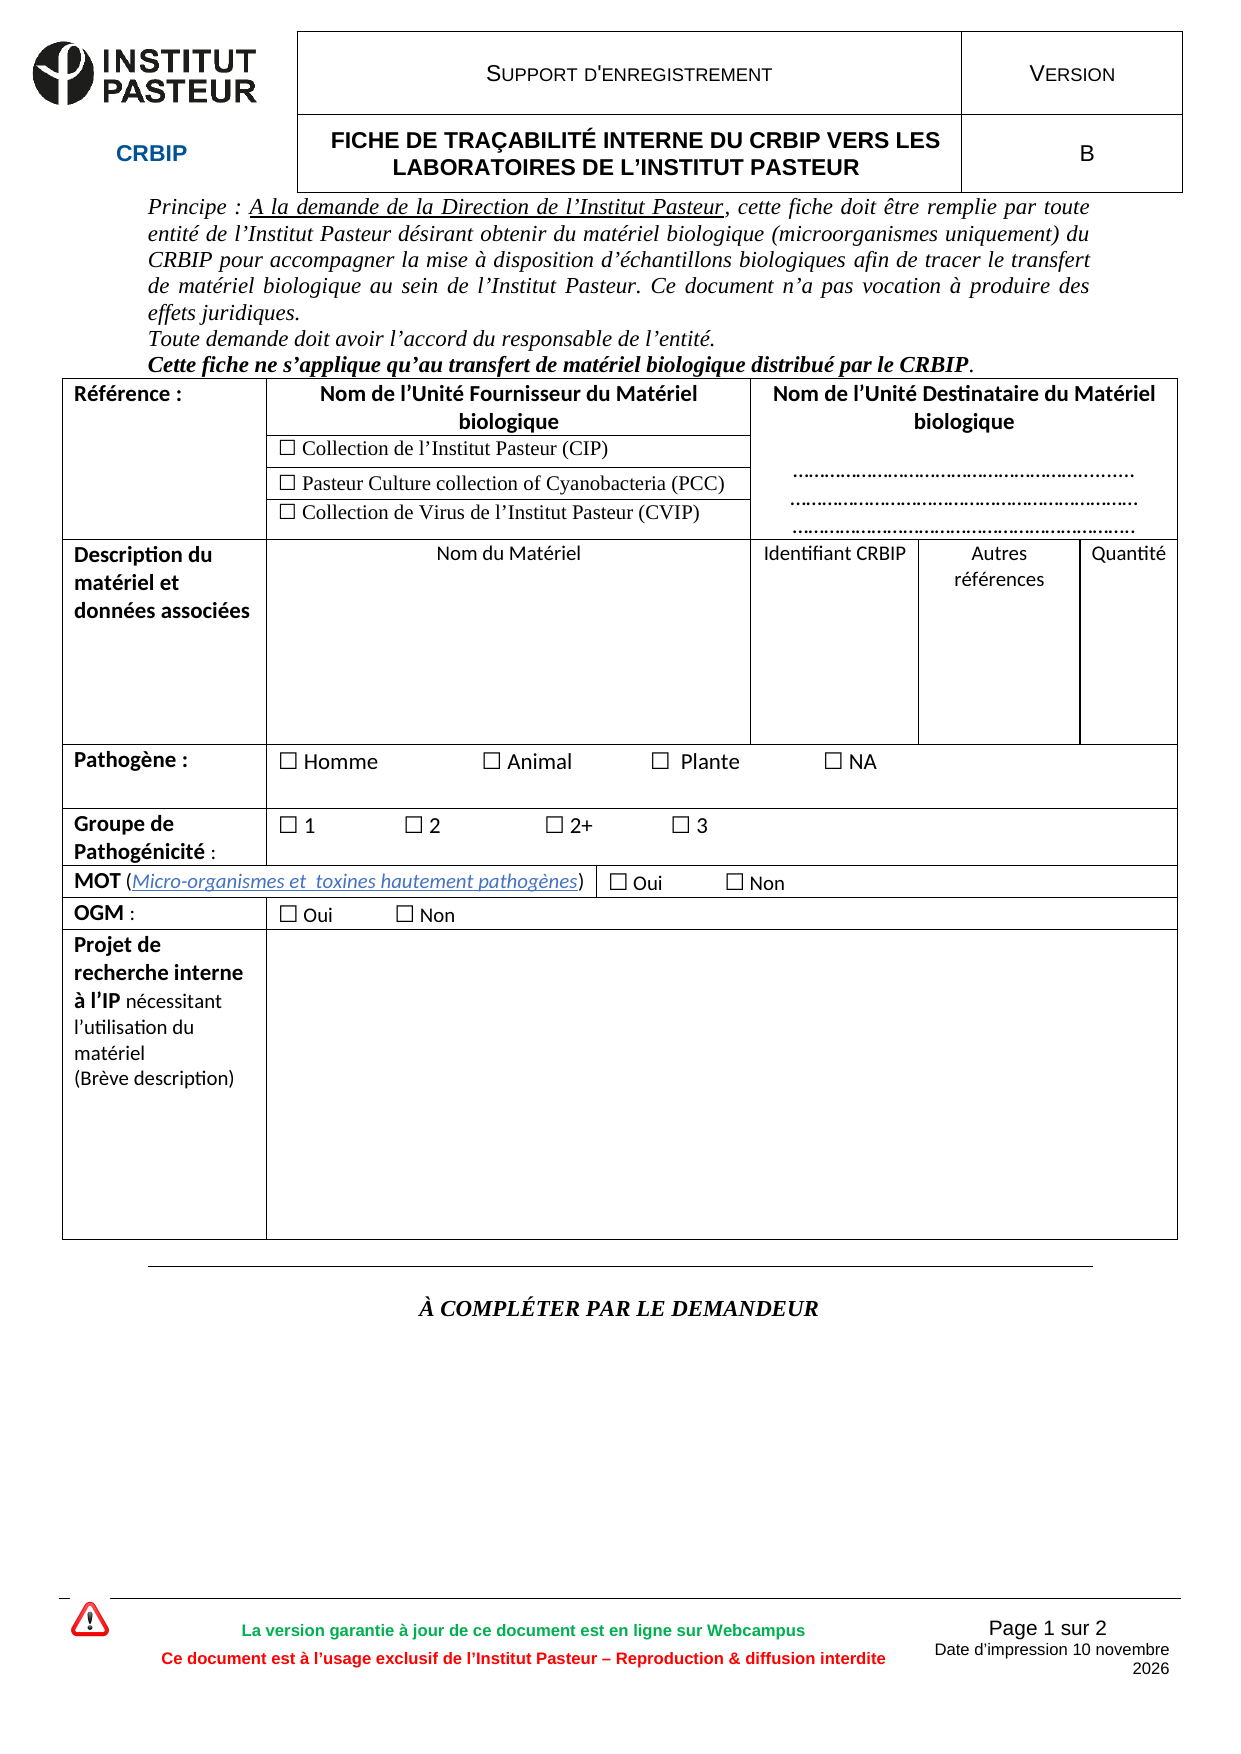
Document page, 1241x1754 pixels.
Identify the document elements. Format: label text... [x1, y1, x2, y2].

table_cell Homme Animal Plante NA [267, 745, 1177, 808]
table_cell Pathogène : [63, 745, 266, 808]
table_cell OGM : [63, 898, 266, 929]
table_cell Oui Non [597, 866, 1177, 897]
table_cell Oui Non [267, 898, 1177, 929]
text Toute demande doit avoir l’accord du responsable de l’entité. [148, 325, 1093, 351]
text Cette fiche ne s’applique qu’au transfert de matériel biologique distribué par le CRBIP. [148, 351, 1093, 378]
table_cell MOT (Micro-organismes et toxines hautement pathogènes) [63, 866, 596, 897]
table_cell Groupe de Pathogénicité : [63, 809, 266, 865]
table_cell 1 2 2+ 3 [267, 809, 1177, 865]
table_header Nom de l’Unité Destinataire du Matériel biologique ……………………………………………….......... ………………………………………………………… ……………………………………………………….. [751, 379, 1177, 539]
table_cell Autres références [919, 540, 1079, 744]
table_cell Nom du Matériel [267, 540, 750, 744]
picture [69, 1598, 111, 1640]
table_cell [267, 930, 1177, 1239]
table_cell Collection de l’Institut Pasteur (CIP) [267, 436, 750, 467]
text Principe : A la demande de la Direction de l’Institut Pasteur, cette fiche doit être remplie par toute entité de l’Institut Pasteur désirant obtenir du matériel biologique (microorganismes uniquement) du CRBIP pour accompagner la mise à disposition d’échantillons biologiques afin de tracer le transfert de matériel biologique au sein de l’Institut Pasteur. Ce document n’a pas vocation à produire des effets juridiques. [148, 162, 1093, 325]
table_cell Collection de Virus de l’Institut Pasteur (CVIP) [267, 500, 750, 539]
picture [27, 32, 262, 114]
table_cell Pasteur Culture collection of Cyanobacteria (PCC) [267, 468, 750, 499]
table_cell Description du matériel et données associées [63, 540, 266, 744]
text À COMPLÉTER PAR LE DEMANDEUR [148, 1296, 1093, 1322]
table_header Référence : [63, 379, 266, 539]
table_cell Quantité [1081, 540, 1177, 744]
table_cell Projet de recherche interne à l’IP nécessitant l’utilisation du matériel (Brève description) [63, 930, 266, 1239]
table_header Nom de l’Unité Fournisseur du Matériel biologique [267, 379, 750, 435]
table_cell Identifiant CRBIP [751, 540, 918, 744]
